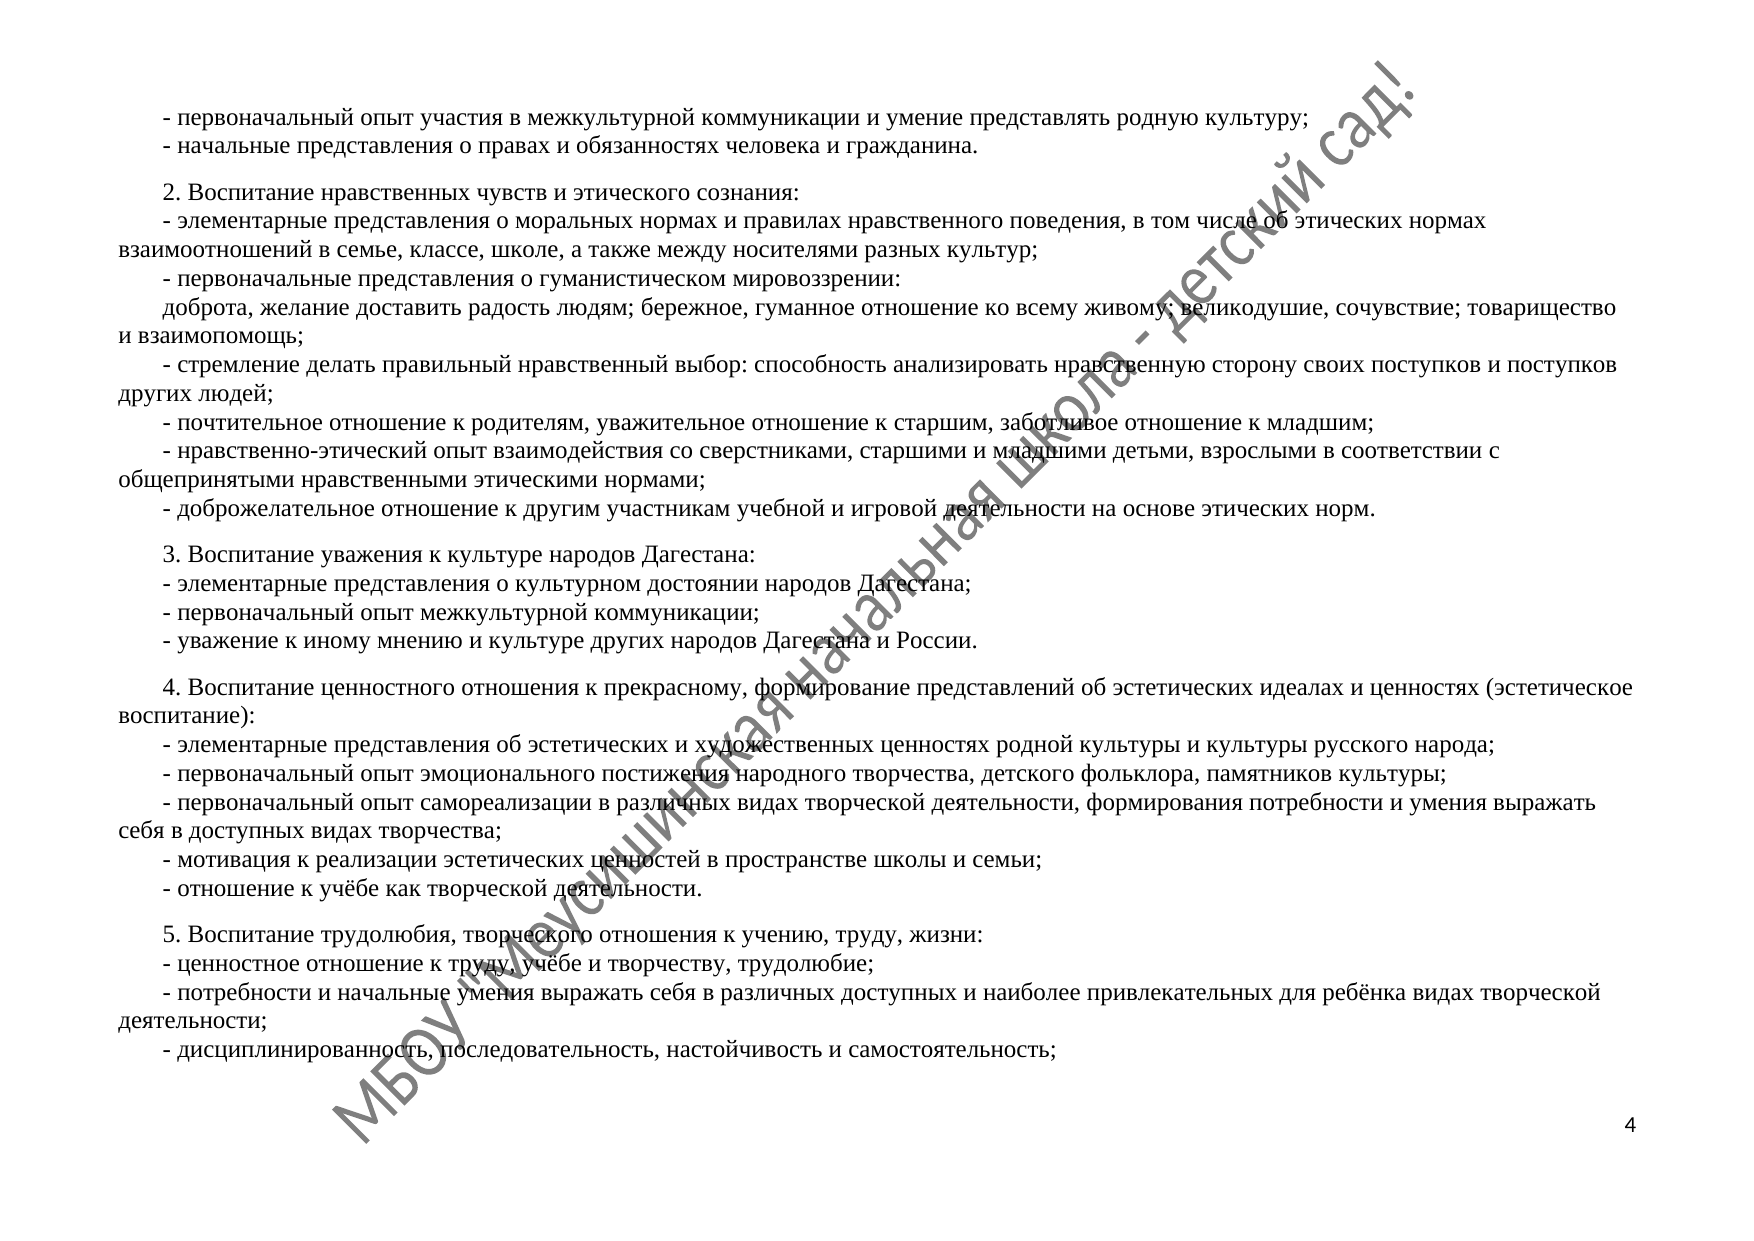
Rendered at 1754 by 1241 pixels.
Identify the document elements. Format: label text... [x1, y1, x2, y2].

text - доброжелательное отношение к другим участникам учебной и игровой деятельности на основе этических норм. [118, 493, 1636, 522]
text - стремление делать правильный нравственный выбор: способность анализировать нравственную сторону своих поступков и поступков других людей; [118, 349, 1636, 407]
text - уважение к иному мнению и культуре других народов Дагестана и России. [118, 626, 1636, 654]
text - начальные представления о правах и обязанностях человека и гражданина. [118, 131, 1636, 159]
text 4. Воспитание ценностного отношения к прекрасному, формирование представлений об эстетических идеалах и ценностях (эстетическое воспитание): [118, 672, 1636, 729]
text 3. Воспитание уважения к культуре народов Дагестана: [118, 539, 1636, 568]
text - элементарные представления об эстетических и художественных ценностях родной культуры и культуры русского народа; [118, 729, 1636, 758]
text - первоначальный опыт межкультурной коммуникации; [118, 597, 1636, 626]
text - первоначальный опыт самореализации в различных видах творческой деятельности, формирования потребности и умения выражать себя в доступных видах творчества; [118, 787, 1636, 844]
text - первоначальные представления о гуманистическом мировоззрении: [118, 263, 1636, 292]
text - элементарные представления о культурном достоянии народов Дагестана; [118, 568, 1636, 597]
text 5. Воспитание трудолюбия, творческого отношения к учению, труду, жизни: [118, 919, 1636, 948]
text - отношение к учёбе как творческой деятельности. [118, 873, 1636, 902]
text - потребности и начальные умения выражать себя в различных доступных и наиболее привлекательных для ребёнка видах творческой деятельности; [118, 977, 1636, 1034]
text - нравственно-этический опыт взаимодействия со сверстниками, старшими и младшими детьми, взрослыми в соответствии с общепринятыми нравственными этическими нормами; [118, 436, 1636, 493]
text - ценностное отношение к труду, учёбе и творчеству, трудолюбие; [118, 948, 1636, 977]
text - элементарные представления о моральных нормах и правилах нравственного поведения, в том числе об этических нормах взаимоотношений в семье, классе, школе, а также между носителями разных культур; [118, 206, 1636, 263]
text - мотивация к реализации эстетических ценностей в пространстве школы и семьи; [118, 844, 1636, 873]
text - первоначальный опыт эмоционального постижения народного творчества, детского фольклора, памятников культуры; [118, 758, 1636, 787]
text доброта, желание доставить радость людям; бережное, гуманное отношение ко всему живому; великодушие, сочувствие; товарищество и взаимопомощь; [118, 292, 1636, 349]
text - дисциплинированность, последовательность, настойчивость и самостоятельность; [118, 1034, 1636, 1063]
text - первоначальный опыт участия в межкультурной коммуникации и умение представлять родную культуру; [118, 102, 1636, 131]
text - почтительное отношение к родителям, уважительное отношение к старшим, заботливое отношение к младшим; [118, 407, 1636, 436]
text 2. Воспитание нравственных чувств и этического сознания: [118, 177, 1636, 206]
